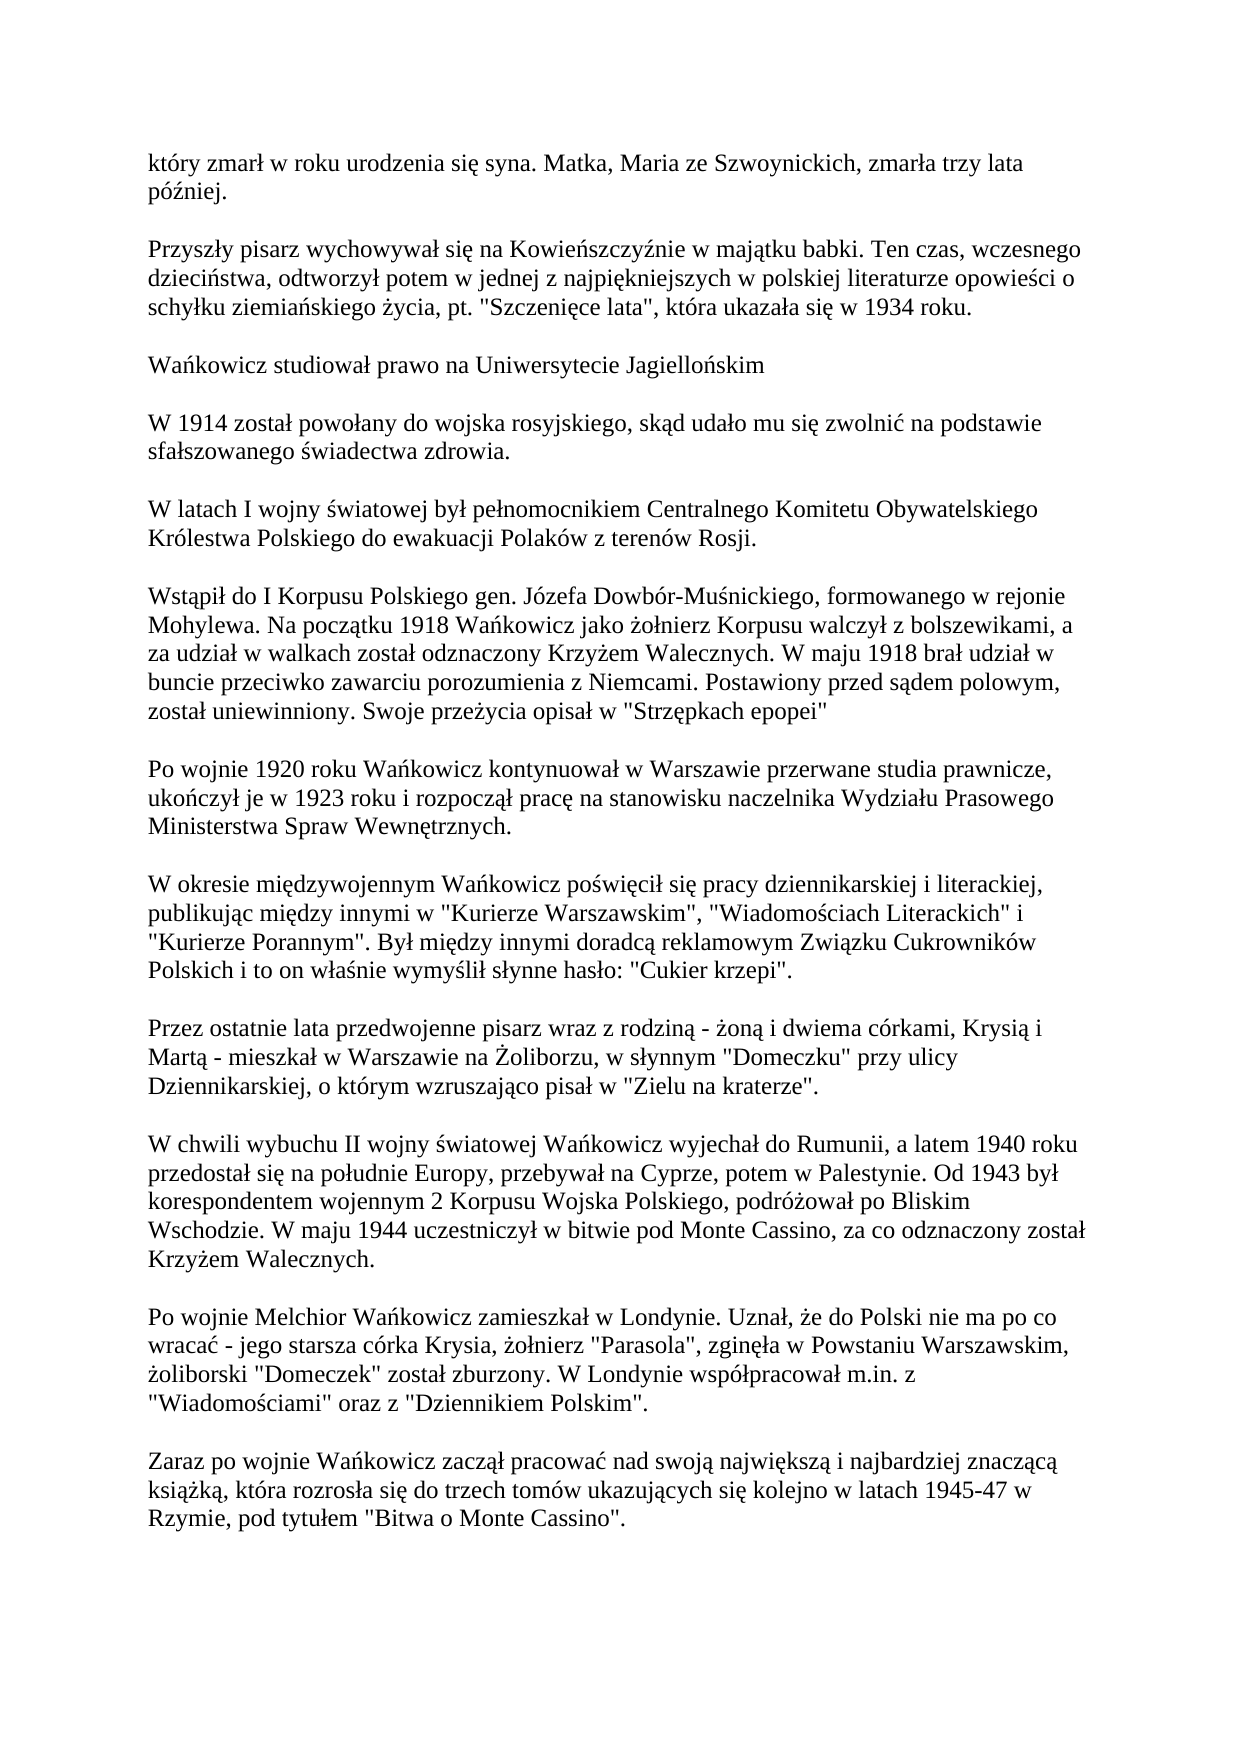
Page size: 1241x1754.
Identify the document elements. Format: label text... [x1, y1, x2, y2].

text Wańkowicz studiował prawo na Uniwersytecie Jagiellońskim [148, 350, 1093, 378]
text Po wojnie 1920 roku Wańkowicz kontynuował w Warszawie przerwane studia prawnicze, ukończył je w 1923 roku i rozpoczął pracę na stanowisku naczelnika Wydziału Prasowego Ministerstwa Spraw Wewnętrznych. [148, 754, 1093, 840]
text W latach I wojny światowej był pełnomocnikiem Centralnego Komitetu Obywatelskiego Królestwa Polskiego do ewakuacji Polaków z terenów Rosji. [148, 494, 1093, 552]
text W 1914 został powołany do wojska rosyjskiego, skąd udało mu się zwolnić na podstawie sfałszowanego świadectwa zdrowia. [148, 408, 1093, 465]
text Po wojnie Melchior Wańkowicz zamieszkał w Londynie. Uznał, że do Polski nie ma po co wracać - jego starsza córka Krysia, żołnierz "Parasola", zginęła w Powstaniu Warszawskim, żoliborski "Domeczek" został zburzony. W Londynie współpracował m.in. z "Wiadomościami" oraz z "Dziennikiem Polskim". [148, 1302, 1093, 1417]
text Zaraz po wojnie Wańkowicz zaczął pracować nad swoją największą i najbardziej znaczącą książką, która rozrosła się do trzech tomów ukazujących się kolejno w latach 1945-47 w Rzymie, pod tytułem "Bitwa o Monte Cassino". [148, 1446, 1093, 1532]
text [148, 148, 1093, 205]
text Przyszły pisarz wychowywał się na Kowieńszczyźnie w majątku babki. Ten czas, wczesnego dzieciństwa, odtworzył potem w jednej z najpiękniejszych w polskiej literaturze opowieści o schyłku ziemiańskiego życia, pt. "Szczenięce lata", która ukazała się w 1934 roku. [148, 234, 1093, 321]
text W okresie międzywojennym Wańkowicz poświęcił się pracy dziennikarskiej i literackiej, publikując między innymi w "Kurierze Warszawskim", "Wiadomościach Literackich" i "Kurierze Porannym". Był między innymi doradcą reklamowym Związku Cukrowników Polskich i to on właśnie wymyślił słynne hasło: "Cukier krzepi". [148, 869, 1093, 984]
text Wstąpił do I Korpusu Polskiego gen. Józefa Dowbór-Muśnickiego, formowanego w rejonie Mohylewa. Na początku 1918 Wańkowicz jako żołnierz Korpusu walczył z bolszewikami, a za udział w walkach został odznaczony Krzyżem Walecznych. W maju 1918 brał udział w buncie przeciwko zawarciu porozumienia z Niemcami. Postawiony przed sądem polowym, został uniewinniony. Swoje przeżycia opisał w "Strzępkach epopei" [148, 581, 1093, 725]
text Przez ostatnie lata przedwojenne pisarz wraz z rodziną - żoną i dwiema córkami, Krysią i Martą - mieszkał w Warszawie na Żoliborzu, w słynnym "Domeczku" przy ulicy Dziennikarskiej, o którym wzruszająco pisał w "Zielu na kraterze". [148, 1013, 1093, 1100]
text W chwili wybuchu II wojny światowej Wańkowicz wyjechał do Rumunii, a latem 1940 roku przedostał się na południe Europy, przebywał na Cyprze, potem w Palestynie. Od 1943 był korespondentem wojennym 2 Korpusu Wojska Polskiego, podróżował po Bliskim Wschodzie. W maju 1944 uczestniczył w bitwie pod Monte Cassino, za co odznaczony został Krzyżem Walecznych. [148, 1129, 1093, 1273]
